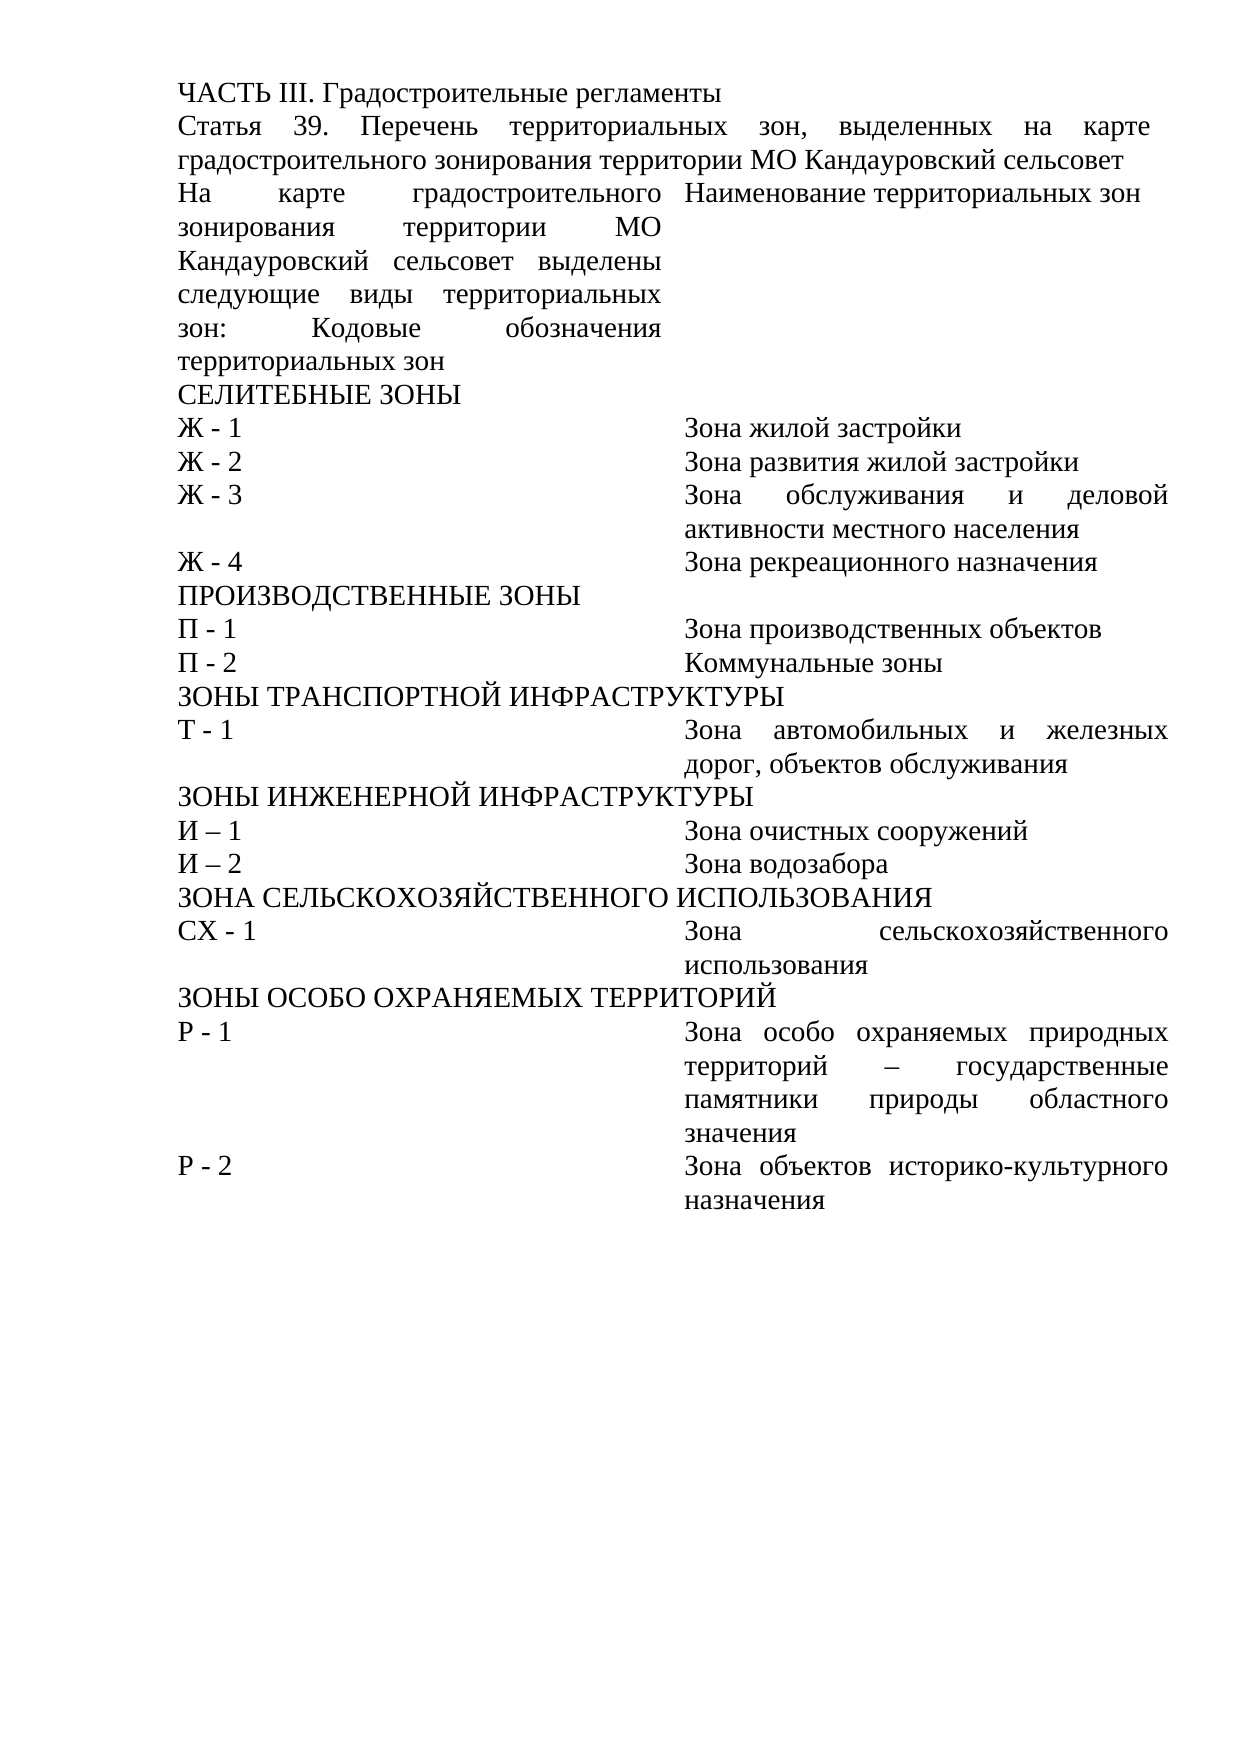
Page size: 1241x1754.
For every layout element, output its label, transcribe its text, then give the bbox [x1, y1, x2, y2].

table_cell Т - 1 [166, 712, 673, 779]
table_cell Зона автомобильных и железных дорог, объектов обслуживания [673, 712, 1180, 779]
table_cell Зона рекреационного назначения [673, 545, 1180, 578]
table_cell ЗОНА СЕЛЬСКОХОЗЯЙСТВЕННОГО ИСПОЛЬЗОВАНИЯ [166, 880, 1180, 913]
table_cell Ж - 3 [166, 478, 673, 544]
table_cell ЗОНЫ ИНЖЕНЕРНОЙ ИНФРАСТРУКТУРЫ [166, 779, 1180, 813]
table_cell Зона очистных сооружений [673, 813, 1180, 846]
table_cell Зона обслуживания и деловой активности местного населения [673, 478, 1180, 544]
table_header Наименование территориальных зон [673, 176, 1180, 377]
text Статья 39. Перечень территориальных зон, выделенных на карте градостроительного зонирования территории МО Кандауровский сельсовет [177, 108, 1152, 176]
table_cell Р - 2 [166, 1148, 673, 1215]
text ЧАСТЬ III. Градостроительные регламенты [177, 75, 1152, 108]
table_cell Ж - 4 [166, 545, 673, 578]
table_cell ПРОИЗВОДСТВЕННЫЕ ЗОНЫ [166, 578, 1180, 612]
table_cell Р - 1 [166, 1014, 673, 1148]
table_cell Коммунальные зоны [673, 645, 1180, 679]
table_cell СХ - 1 [166, 914, 673, 981]
table_cell Зона жилой застройки [673, 410, 1180, 444]
table_cell Зона объектов историко-культурного назначения [673, 1148, 1180, 1215]
table_cell И – 1 [166, 813, 673, 846]
table_cell Зона особо охраняемых природных территорий – государственные памятники природы областного значения [673, 1014, 1180, 1148]
table_cell ЗОНЫ ОСОБО ОХРАНЯЕМЫХ ТЕРРИТОРИЙ [166, 981, 1180, 1014]
table_cell Зона производственных объектов [673, 612, 1180, 645]
table_cell П - 2 [166, 645, 673, 679]
table_cell П - 1 [166, 612, 673, 645]
table_cell Зона сельскохозяйственного использования [673, 914, 1180, 981]
table_cell И – 2 [166, 846, 673, 880]
table_cell Ж - 2 [166, 444, 673, 477]
table_cell Зона развития жилой застройки [673, 444, 1180, 477]
table_header На карте градостроительного зонирования территории МО Кандауровский сельсовет выделены следующие виды территориальных зон: Кодовые обозначения территориальных зон [166, 176, 673, 377]
table_cell Зона водозабора [673, 846, 1180, 880]
table_cell СЕЛИТЕБНЫЕ ЗОНЫ [166, 377, 1180, 410]
table_cell ЗОНЫ ТРАНСПОРТНОЙ ИНФРАСТРУКТУРЫ [166, 679, 1180, 712]
table_cell Ж - 1 [166, 410, 673, 444]
